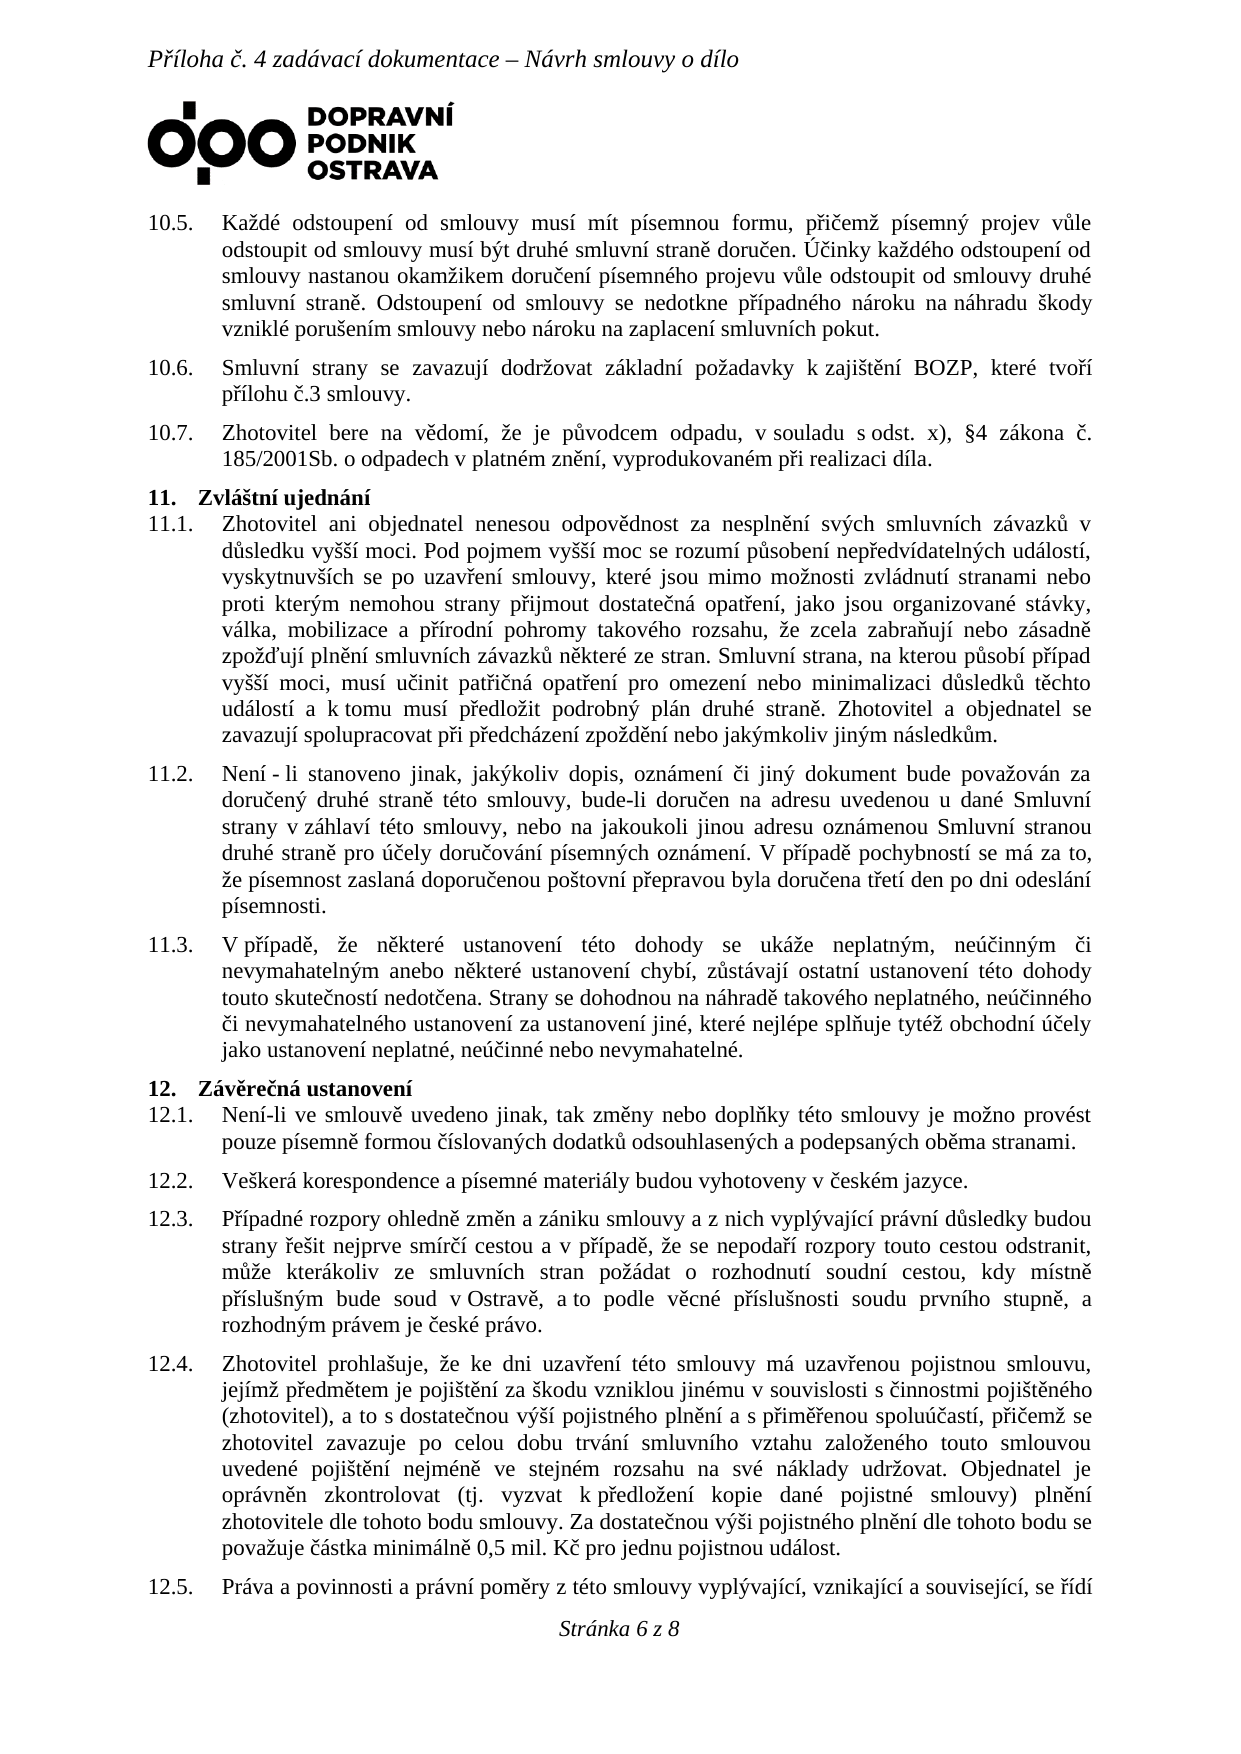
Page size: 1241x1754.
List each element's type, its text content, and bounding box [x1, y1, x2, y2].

list Veškerá korespondence a písemné materiály budou vyhotoveny v českém jazyce. [148, 1167, 1092, 1193]
list Není-li ve smlouvě uvedeno jinak, tak změny nebo doplňky této smlouvy je možno provést pouze písemně formou číslovaných dodatků odsouhlasených a podepsaných oběma stranami. [148, 1101, 1092, 1154]
list V případě, že některé ustanovení této dohody se ukáže neplatným, neúčinným či nevymahatelným anebo některé ustanovení chybí, zůstávají ostatní ustanovení této dohody touto skutečností nedotčena. Strany se dohodnou na náhradě takového neplatného, neúčinného či nevymahatelného ustanovení za ustanovení jiné, které nejlépe splňuje tytéž obchodní účely jako ustanovení neplatné, neúčinné nebo nevymahatelné. [148, 931, 1092, 1063]
list Smluvní strany se zavazují dodržovat základní požadavky k zajištění BOZP, které tvoří přílohu č.3 smlouvy. [148, 354, 1092, 406]
list Případné rozpory ohledně změn a zániku smlouvy a z nich vyplývající právní důsledky budou strany řešit nejprve smírčí cestou a v případě, že se nepodaří rozpory touto cestou odstranit, může kterákoliv ze smluvních stran požádat o rozhodnutí soudní cestou, kdy místně příslušným bude soud v Ostravě, a to podle věcné příslušnosti soudu prvního stupně, a rozhodným právem je české právo. [148, 1206, 1092, 1337]
list Zhotovitel ani objednatel nenesou odpovědnost za nesplnění svých smluvních závazků v důsledku vyšší moci. Pod pojmem vyšší moc se rozumí působení nepředvídatelných událostí, vyskytnuvších se po uzavření smlouvy, které jsou mimo možnosti zvládnutí stranami nebo proti kterým nemohou strany přijmout dostatečná opatření, jako jsou organizované stávky, válka, mobilizace a přírodní pohromy takového rozsahu, že zcela zabraňují nebo zásadně zpožďují plnění smluvních závazků některé ze stran. Smluvní strana, na kterou působí případ vyšší moci, musí učinit patřičná opatření pro omezení nebo minimalizaci důsledků těchto událostí a k tomu musí předložit podrobný plán druhé straně. Zhotovitel a objednatel se zavazují spolupracovat při předcházení zpoždění nebo jakýmkoliv jiným následkům. [148, 511, 1092, 748]
list Zvláštní ujednání [148, 484, 1092, 511]
list Zhotovitel prohlašuje, že ke dni uzavření této smlouvy má uzavřenou pojistnou smlouvu, jejímž předmětem je pojištění za škodu vzniklou jinému v souvislosti s činnostmi pojištěného (zhotovitel), a to s dostatečnou výší pojistného plnění a s přiměřenou spoluúčastí, přičemž se zhotovitel zavazuje po celou dobu trvání smluvního vztahu založeného touto smlouvou uvedené pojištění nejméně ve stejném rozsahu na své náklady udržovat. Objednatel je oprávněn zkontrolovat (tj. vyzvat k předložení kopie dané pojistné smlouvy) plnění zhotovitele dle tohoto bodu smlouvy. Za dostatečnou výši pojistného plnění dle tohoto bodu se považuje částka minimálně 0,5 mil. Kč pro jednu pojistnou událost. [148, 1350, 1092, 1561]
list Není - li stanoveno jinak, jakýkoliv dopis, oznámení či jiný dokument bude považován za doručený druhé straně této smlouvy, bude-li doručen na adresu uvedenou u dané Smluvní strany v záhlaví této smlouvy, nebo na jakoukoli jinou adresu oznámenou Smluvní stranou druhé straně pro účely doručování písemných oznámení. V případě pochybností se má za to, že písemnost zaslaná doporučenou poštovní přepravou byla doručena třetí den po dni odeslání písemnosti. [148, 760, 1092, 918]
list Zhotovitel bere na vědomí, že je původcem odpadu, v souladu s odst. x), §4 zákona č. 185/2001Sb. o odpadech v platném znění, vyprodukovaném při realizaci díla. [148, 419, 1092, 472]
list Každé odstoupení od smlouvy musí mít písemnou formu, přičemž písemný projev vůle odstoupit od smlouvy musí být druhé smluvní straně doručen. Účinky každého odstoupení od smlouvy nastanou okamžikem doručení písemného projevu vůle odstoupit od smlouvy druhé smluvní straně. Odstoupení od smlouvy se nedotkne případného nároku na náhradu škody vzniklé porušením smlouvy nebo nároku na zaplacení smluvních pokut. [148, 209, 1092, 341]
picture [147, 101, 455, 185]
list Závěrečná ustanovení [148, 1075, 1092, 1101]
list Práva a povinnosti a právní poměry z této smlouvy vyplývající, vznikající a související, se řídí platnými právními předpisy České republiky. [148, 1573, 1092, 1599]
